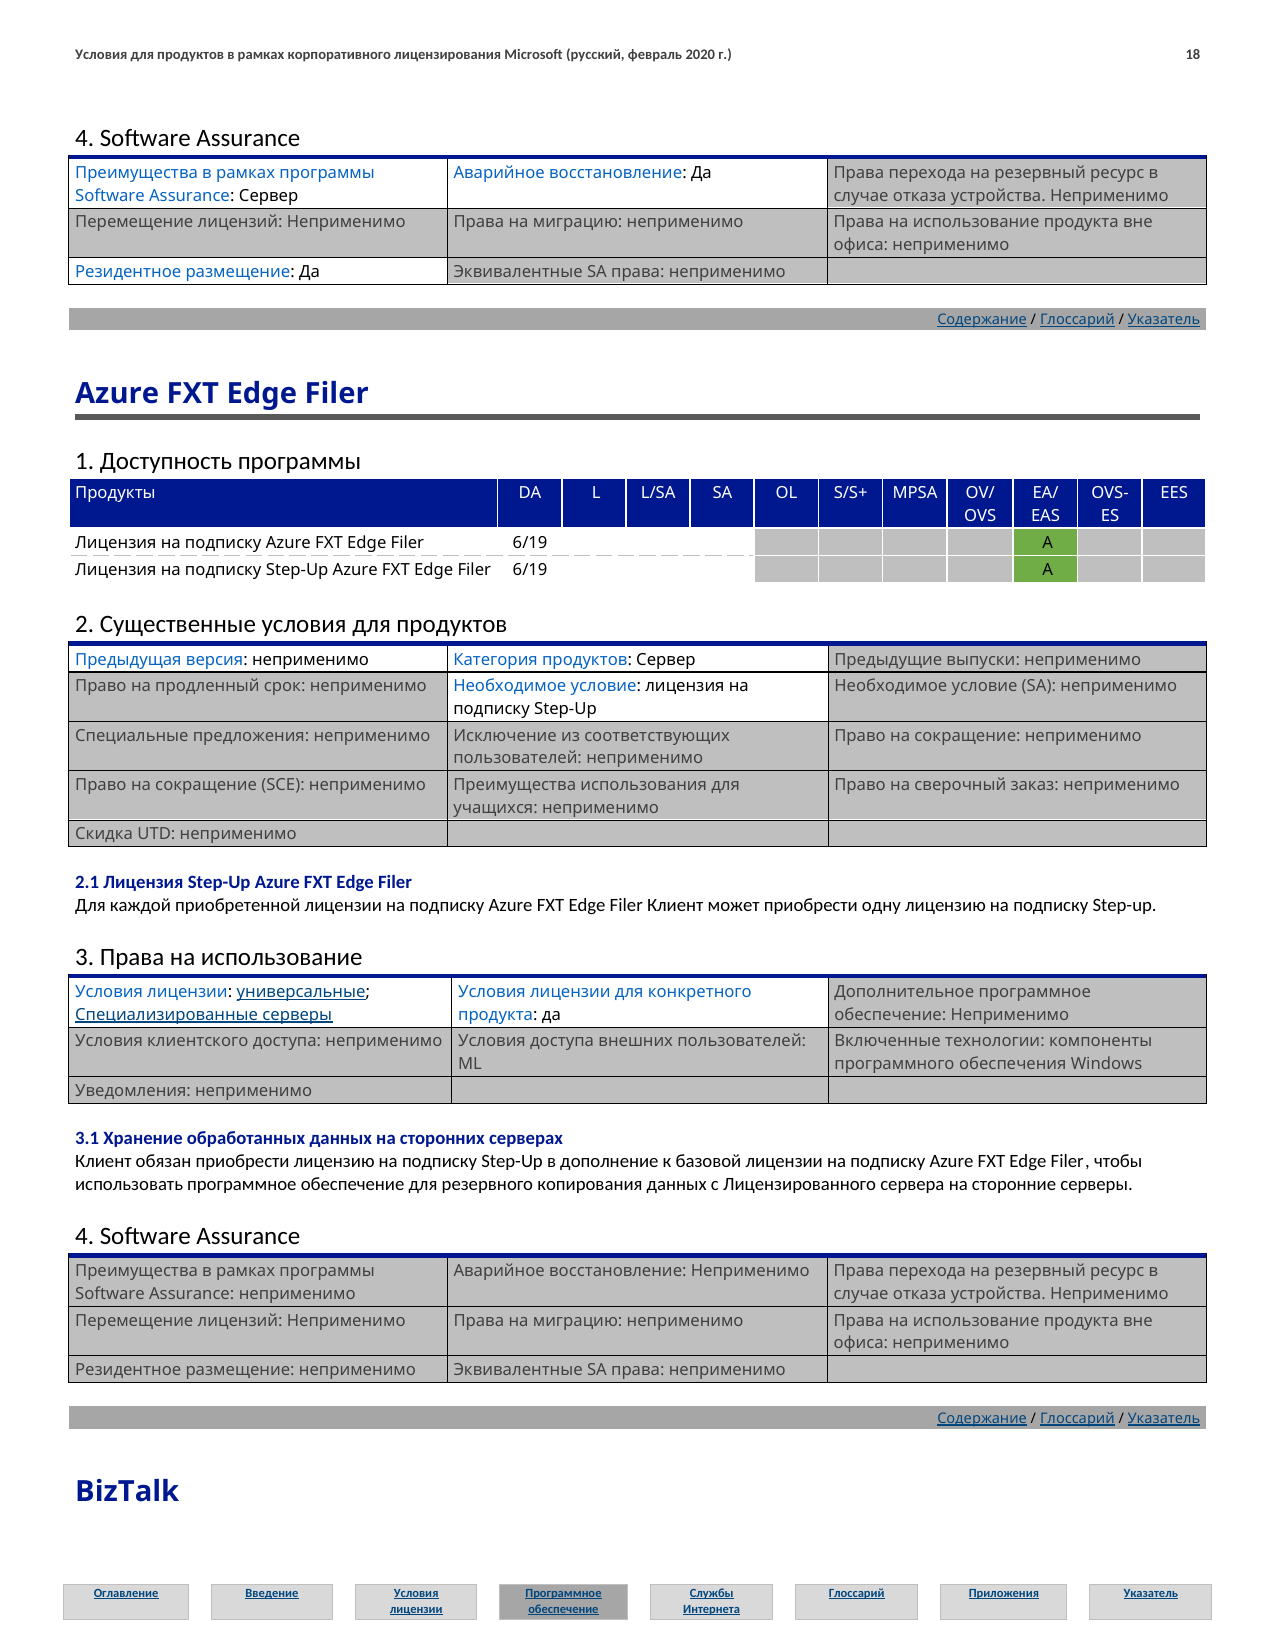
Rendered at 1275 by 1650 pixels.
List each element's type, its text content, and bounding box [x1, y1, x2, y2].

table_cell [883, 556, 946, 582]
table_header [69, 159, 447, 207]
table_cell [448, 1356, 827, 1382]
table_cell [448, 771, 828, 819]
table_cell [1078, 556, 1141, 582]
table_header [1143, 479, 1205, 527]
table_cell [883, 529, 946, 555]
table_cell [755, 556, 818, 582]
list 3. Права на использование [75, 941, 1200, 971]
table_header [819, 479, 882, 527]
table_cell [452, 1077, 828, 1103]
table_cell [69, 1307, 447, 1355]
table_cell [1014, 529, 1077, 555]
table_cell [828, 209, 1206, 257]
subtitle Azure FXT Edge Filer [75, 372, 1200, 414]
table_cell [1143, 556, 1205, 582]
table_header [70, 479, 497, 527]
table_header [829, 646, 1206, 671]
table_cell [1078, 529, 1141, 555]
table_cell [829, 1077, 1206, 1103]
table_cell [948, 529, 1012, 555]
list 4. Software Assurance [75, 122, 1200, 152]
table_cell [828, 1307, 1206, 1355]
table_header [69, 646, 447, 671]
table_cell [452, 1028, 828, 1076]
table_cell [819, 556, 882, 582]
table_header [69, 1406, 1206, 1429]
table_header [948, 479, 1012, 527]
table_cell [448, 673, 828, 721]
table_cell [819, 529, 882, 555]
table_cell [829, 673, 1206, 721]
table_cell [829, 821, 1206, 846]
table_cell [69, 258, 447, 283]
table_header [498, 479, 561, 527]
subtitle 3.1 Хранение обработанных данных на сторонних серверах [75, 1127, 1200, 1149]
subtitle 2.1 Лицензия Step-Up Azure FXT Edge Filer [75, 870, 1200, 893]
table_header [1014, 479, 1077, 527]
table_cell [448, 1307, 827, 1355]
list 2. Существенные условия для продуктов [75, 608, 1200, 639]
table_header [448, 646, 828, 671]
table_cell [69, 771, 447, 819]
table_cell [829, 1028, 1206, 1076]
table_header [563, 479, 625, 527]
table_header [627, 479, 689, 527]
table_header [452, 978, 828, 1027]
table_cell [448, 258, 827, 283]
list Клиент обязан приобрести лицензию на подписку Step-Up в дополнение к базовой лицензии на подписку Azure FXT Edge Filer, чтобы использовать программное обеспечение для резервного копирования данных с Лицензированного сервера на сторонние серверы. [75, 1149, 1200, 1195]
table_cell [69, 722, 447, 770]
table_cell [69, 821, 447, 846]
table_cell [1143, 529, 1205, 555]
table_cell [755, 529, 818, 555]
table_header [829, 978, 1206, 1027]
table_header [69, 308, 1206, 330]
list Для каждой приобретенной лицензии на подписку Azure FXT Edge Filer Клиент может приобрести одну лицензию на подписку Step-up. [75, 893, 1200, 916]
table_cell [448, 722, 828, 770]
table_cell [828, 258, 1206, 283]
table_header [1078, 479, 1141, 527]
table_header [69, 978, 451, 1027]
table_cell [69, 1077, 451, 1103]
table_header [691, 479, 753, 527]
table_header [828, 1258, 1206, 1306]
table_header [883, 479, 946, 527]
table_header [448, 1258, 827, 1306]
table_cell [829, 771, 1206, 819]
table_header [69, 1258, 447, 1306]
subtitle BizTalk [75, 1470, 1200, 1510]
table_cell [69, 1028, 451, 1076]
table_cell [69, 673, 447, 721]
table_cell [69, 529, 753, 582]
list 1. Доступность программы [75, 445, 1200, 476]
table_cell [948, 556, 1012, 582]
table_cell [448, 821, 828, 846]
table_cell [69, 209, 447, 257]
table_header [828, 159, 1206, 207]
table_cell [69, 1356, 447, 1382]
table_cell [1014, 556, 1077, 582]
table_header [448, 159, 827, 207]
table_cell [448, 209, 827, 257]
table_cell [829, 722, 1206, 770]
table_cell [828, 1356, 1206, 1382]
list 4. Software Assurance [75, 1220, 1200, 1251]
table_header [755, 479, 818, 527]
